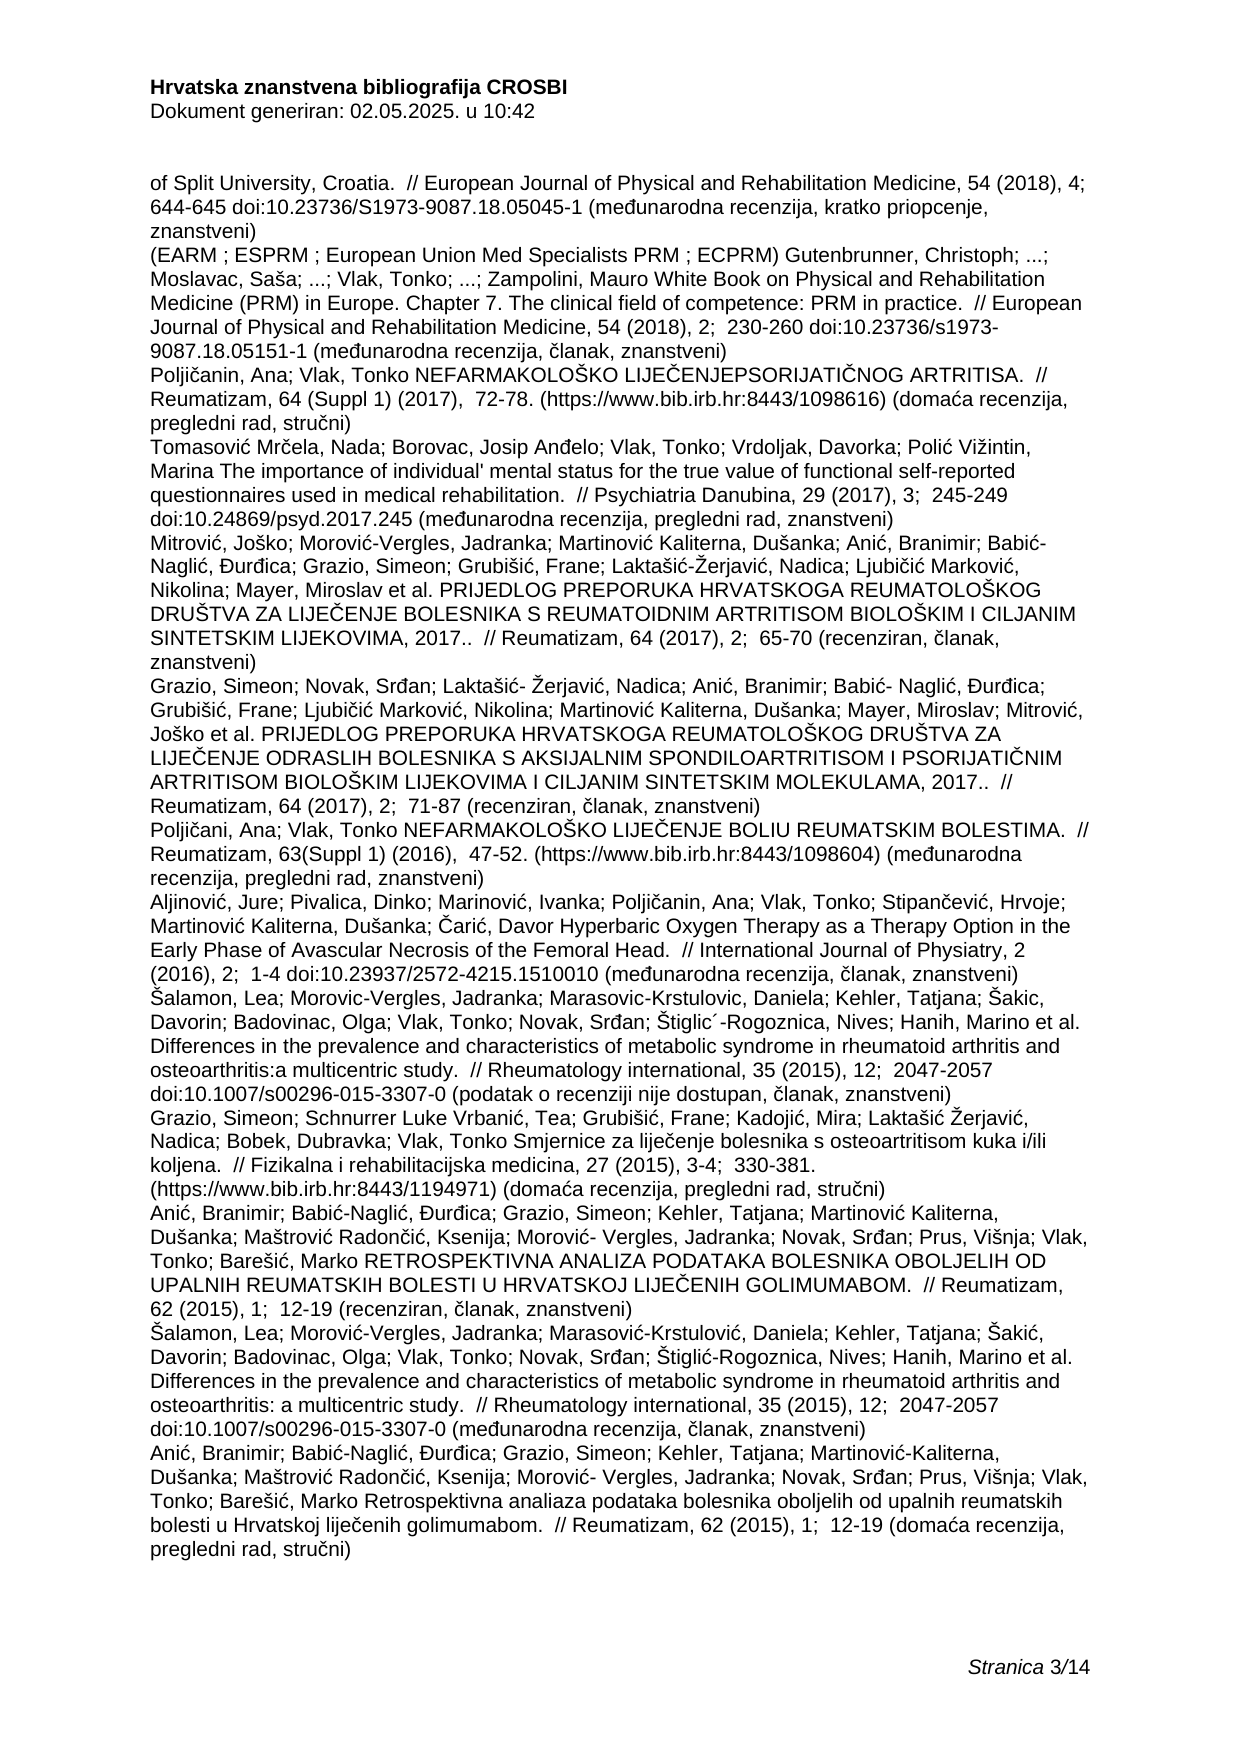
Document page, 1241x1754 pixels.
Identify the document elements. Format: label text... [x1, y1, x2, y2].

text Tomasović Mrčela, Nada; Borovac, Josip Anđelo; Vlak, Tonko; Vrdoljak, Davorka; Polić Vižintin, Marina [150, 434, 1090, 530]
text Grazio, Simeon; Schnurrer Luke Vrbanić, Tea; Grubišić, Frane; Kadojić, Mira; Laktašić Žerjavić, Nadica; Bobek, Dubravka; Vlak, Tonko [150, 1105, 1090, 1201]
text (EARM ; ESPRM ; European Union Med Specialists PRM ; ECPRM) Gutenbrunner, Christoph; ...; Moslavac, Saša; ...; Vlak, Tonko; ...; Zampolini, Mauro [150, 243, 1090, 363]
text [150, 171, 1090, 243]
text Poljičanin, Ana; Vlak, Tonko [150, 363, 1090, 434]
text Anić, Branimir; Babić-Naglić, Đurđica; Grazio, Simeon; Kehler, Tatjana; Martinović-Kaliterna, Dušanka; Maštrović Radončić, Ksenija; Morović- Vergles, Jadranka; Novak, Srđan; Prus, Višnja; Vlak, Tonko; Barešić, Marko [150, 1441, 1090, 1561]
text Šalamon, Lea; Morovic‑Vergles, Jadranka; Marasovic‑Krstulovic, Daniela; Kehler, Tatjana; Šakic, Davorin; Badovinac, Olga; Vlak, Tonko; Novak, Srđan; Štiglic´‑Rogoznica, Nives; Hanih, Marino et al. [150, 986, 1090, 1105]
text Šalamon, Lea; Morović-Vergles, Jadranka; Marasović-Krstulović, Daniela; Kehler, Tatjana; Šakić, Davorin; Badovinac, Olga; Vlak, Tonko; Novak, Srđan; Štiglić-Rogoznica, Nives; Hanih, Marino et al. [150, 1321, 1090, 1441]
text Aljinović, Jure; Pivalica, Dinko; Marinović, Ivanka; Poljičanin, Ana; Vlak, Tonko; Stipančević, Hrvoje; Martinović Kaliterna, Dušanka; Čarić, Davor [150, 890, 1090, 986]
text Poljičani, Ana; Vlak, Tonko [150, 818, 1090, 890]
text Grazio, Simeon; Novak, Srđan; Laktašić- Žerjavić, Nadica; Anić, Branimir; Babić- Naglić, Đurđica; Grubišić, Frane; Ljubičić Marković, Nikolina; Martinović Kaliterna, Dušanka; Mayer, Miroslav; Mitrović, Joško et al. [150, 674, 1090, 818]
text Mitrović, Joško; Morović-Vergles, Jadranka; Martinović Kaliterna, Dušanka; Anić, Branimir; Babić-Naglić, Đurđica; Grazio, Simeon; Grubišić, Frane; Laktašić-Žerjavić, Nadica; Ljubičić Marković, Nikolina; Mayer, Miroslav et al. [150, 530, 1090, 674]
text Anić, Branimir; Babić-Naglić, Đurđica; Grazio, Simeon; Kehler, Tatjana; Martinović Kaliterna, Dušanka; Maštrović Radončić, Ksenija; Morović- Vergles, Jadranka; Novak, Srđan; Prus, Višnja; Vlak, Tonko; Barešić, Marko [150, 1201, 1090, 1321]
